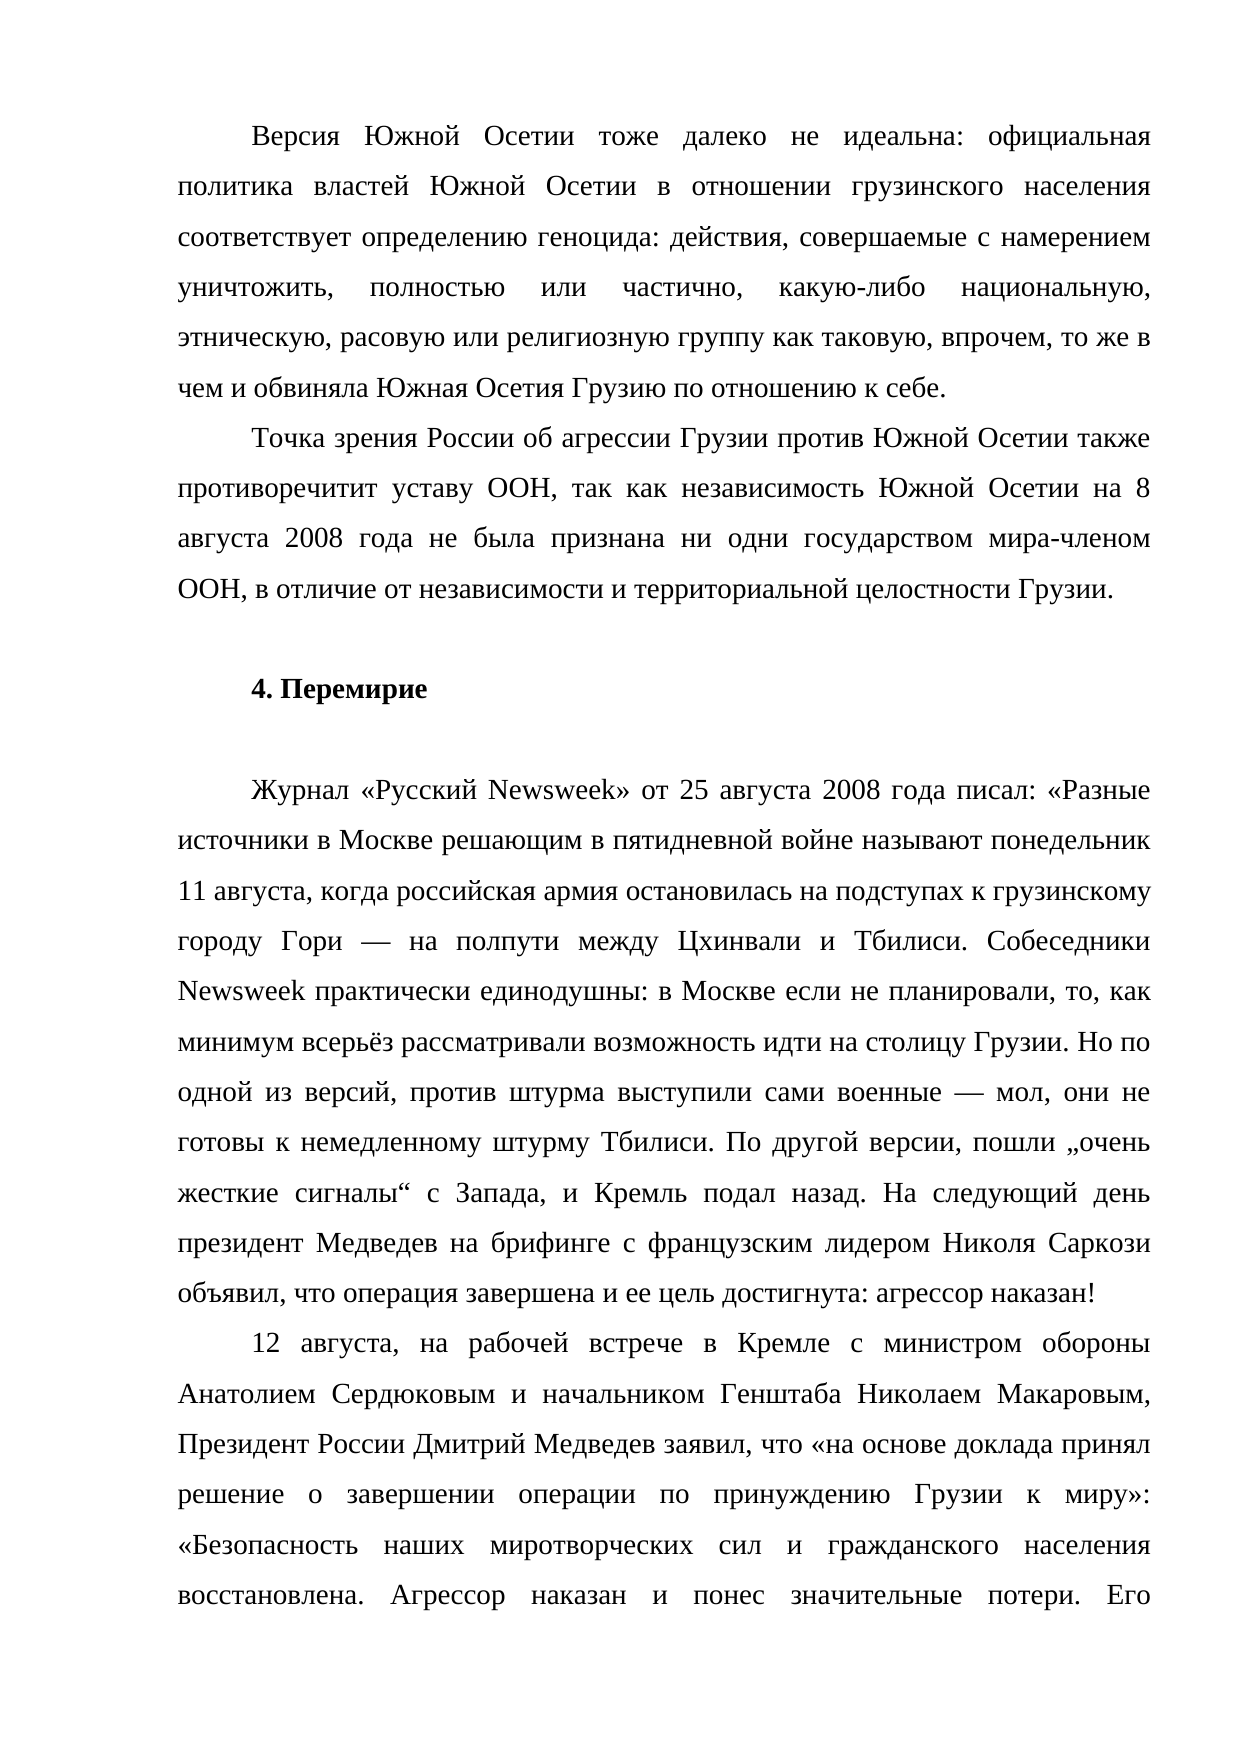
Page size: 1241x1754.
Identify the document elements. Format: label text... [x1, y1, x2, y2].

text 4. Перемирие [177, 672, 1152, 705]
text Точка зрения России об агрессии Грузии против Южной Осетии также противоречитит уставу ООН, так как независимость Южной Осетии на 8 августа 2008 года не была признана ни одни государством мира-членом ООН, в отличие от независимости и территориальной целостности Грузии. [177, 420, 1152, 604]
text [177, 1326, 1152, 1611]
text Журнал «Русский Newsweek» от 25 августа 2008 года писал: «Разные источники в Москве решающим в пятидневной войне называют понедельник 11 августа, когда российская армия остановилась на подступах к грузинскому городу Гори — на полпути между Цхинвали и Тбилиси. Собеседники Newsweek практически единодушны: в Москве если не планировали, то, как минимум всерьёз рассматривали возможность идти на столицу Грузии. Но по одной из версий, против штурма выступили сами военные — мол, они не готовы к немедленному штурму Тбилиси. По другой версии, пошли „очень жесткие сигналы“ с Запада, и Кремль подал назад. На следующий день президент Медведев на брифинге с французским лидером Николя Саркози объявил, что операция завершена и ее цель достигнута: агрессор наказан! [177, 772, 1152, 1309]
text Версия Южной Осетии тоже далеко не идеальна: официальная политика властей Южной Осетии в отношении грузинского населения соответствует определению геноцида: действия, совершаемые с намерением уничтожить, полностью или частично, какую-либо национальную, этническую, расовую или религиозную группу как таковую, впрочем, то же в чем и обвиняла Южная Осетия Грузию по отношению к себе. [177, 118, 1152, 403]
